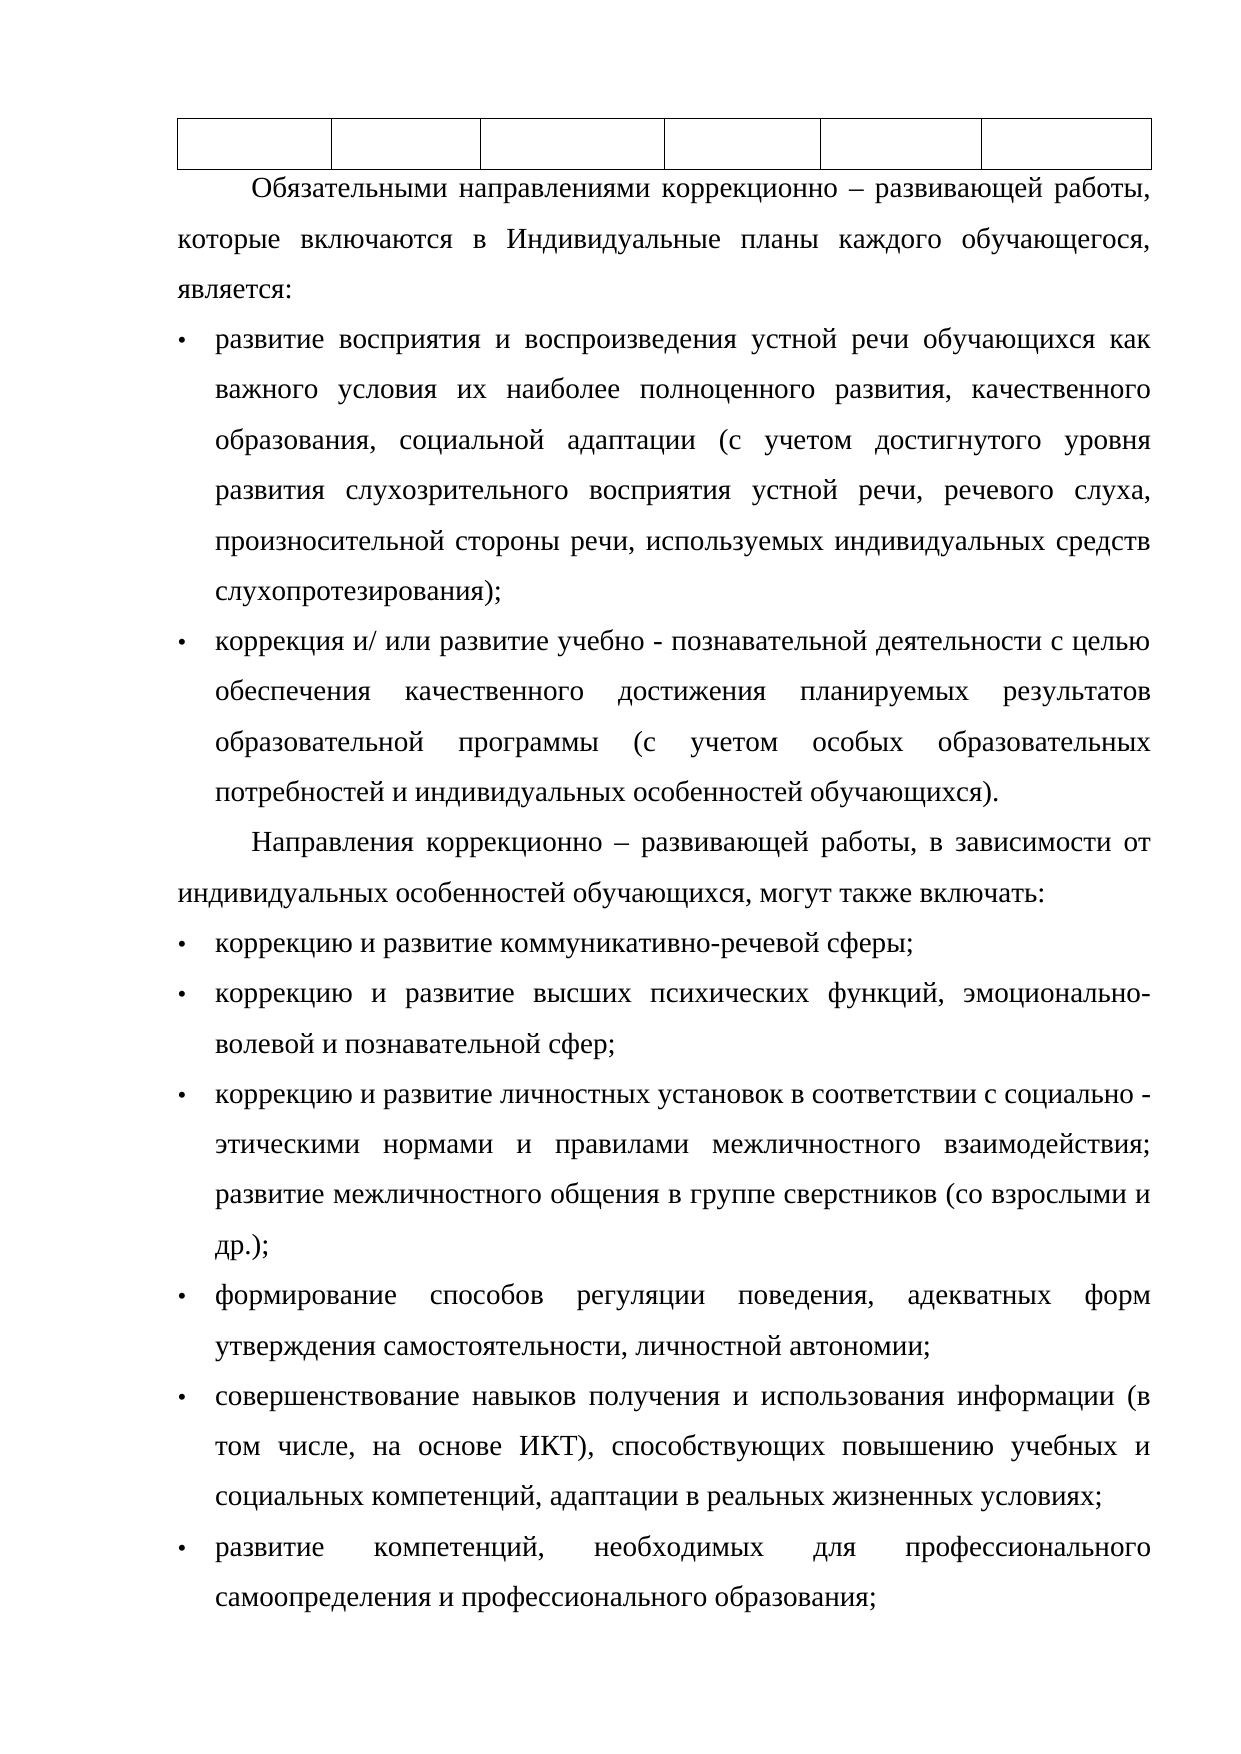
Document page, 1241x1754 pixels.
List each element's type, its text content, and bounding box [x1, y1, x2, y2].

text Обязательными направлениями коррекционно – развивающей работы, которые включаются в Индивидуальные планы каждого обучающегося, является: [177, 170, 1152, 304]
list развитие восприятия и воспроизведения устной речи обучающихся как важного условия их наиболее полноценного развития, качественного образования, социальной адаптации (с учетом достигнутого уровня развития слухозрительного восприятия устной речи, речевого слуха, произносительной стороны речи, используемых индивидуальных средств слухопротезирования); [177, 321, 1152, 606]
table_cell [982, 119, 1151, 169]
table_cell [665, 119, 820, 169]
table_cell [481, 119, 664, 169]
table_cell [178, 119, 331, 169]
table_cell [821, 119, 981, 169]
list совершенствование навыков получения и использования информации (в том числе, на основе ИКТ), способствующих повышению учебных и социальных компетенций, адаптации в реальных жизненных условиях; [177, 1378, 1152, 1512]
table_cell [332, 119, 480, 169]
list коррекция и/ или развитие учебно - познавательной деятельности с целью обеспечения качественного достижения планируемых результатов образовательной программы (с учетом особых образовательных потребностей и индивидуальных особенностей обучающихся). [177, 623, 1152, 808]
list коррекцию и развитие коммуникативно-речевой сферы; [177, 925, 1152, 959]
list формирование способов регуляции поведения, адекватных форм утверждения самостоятельности, личностной автономии; [177, 1277, 1152, 1361]
list коррекцию и развитие высших психических функций, эмоционально-волевой и познавательной сфер; [177, 975, 1152, 1059]
list коррекцию и развитие личностных установок в соответствии с социально -этическими нормами и правилами межличностного взаимодействия; развитие межличностного общения в группе сверстников (со взрослыми и др.); [177, 1076, 1152, 1261]
list развитие компетенций, необходимых для профессионального самоопределения и профессионального образования; [177, 1529, 1152, 1613]
text Направления коррекционно – развивающей работы, в зависимости от индивидуальных особенностей обучающихся, могут также включать: [177, 824, 1152, 908]
